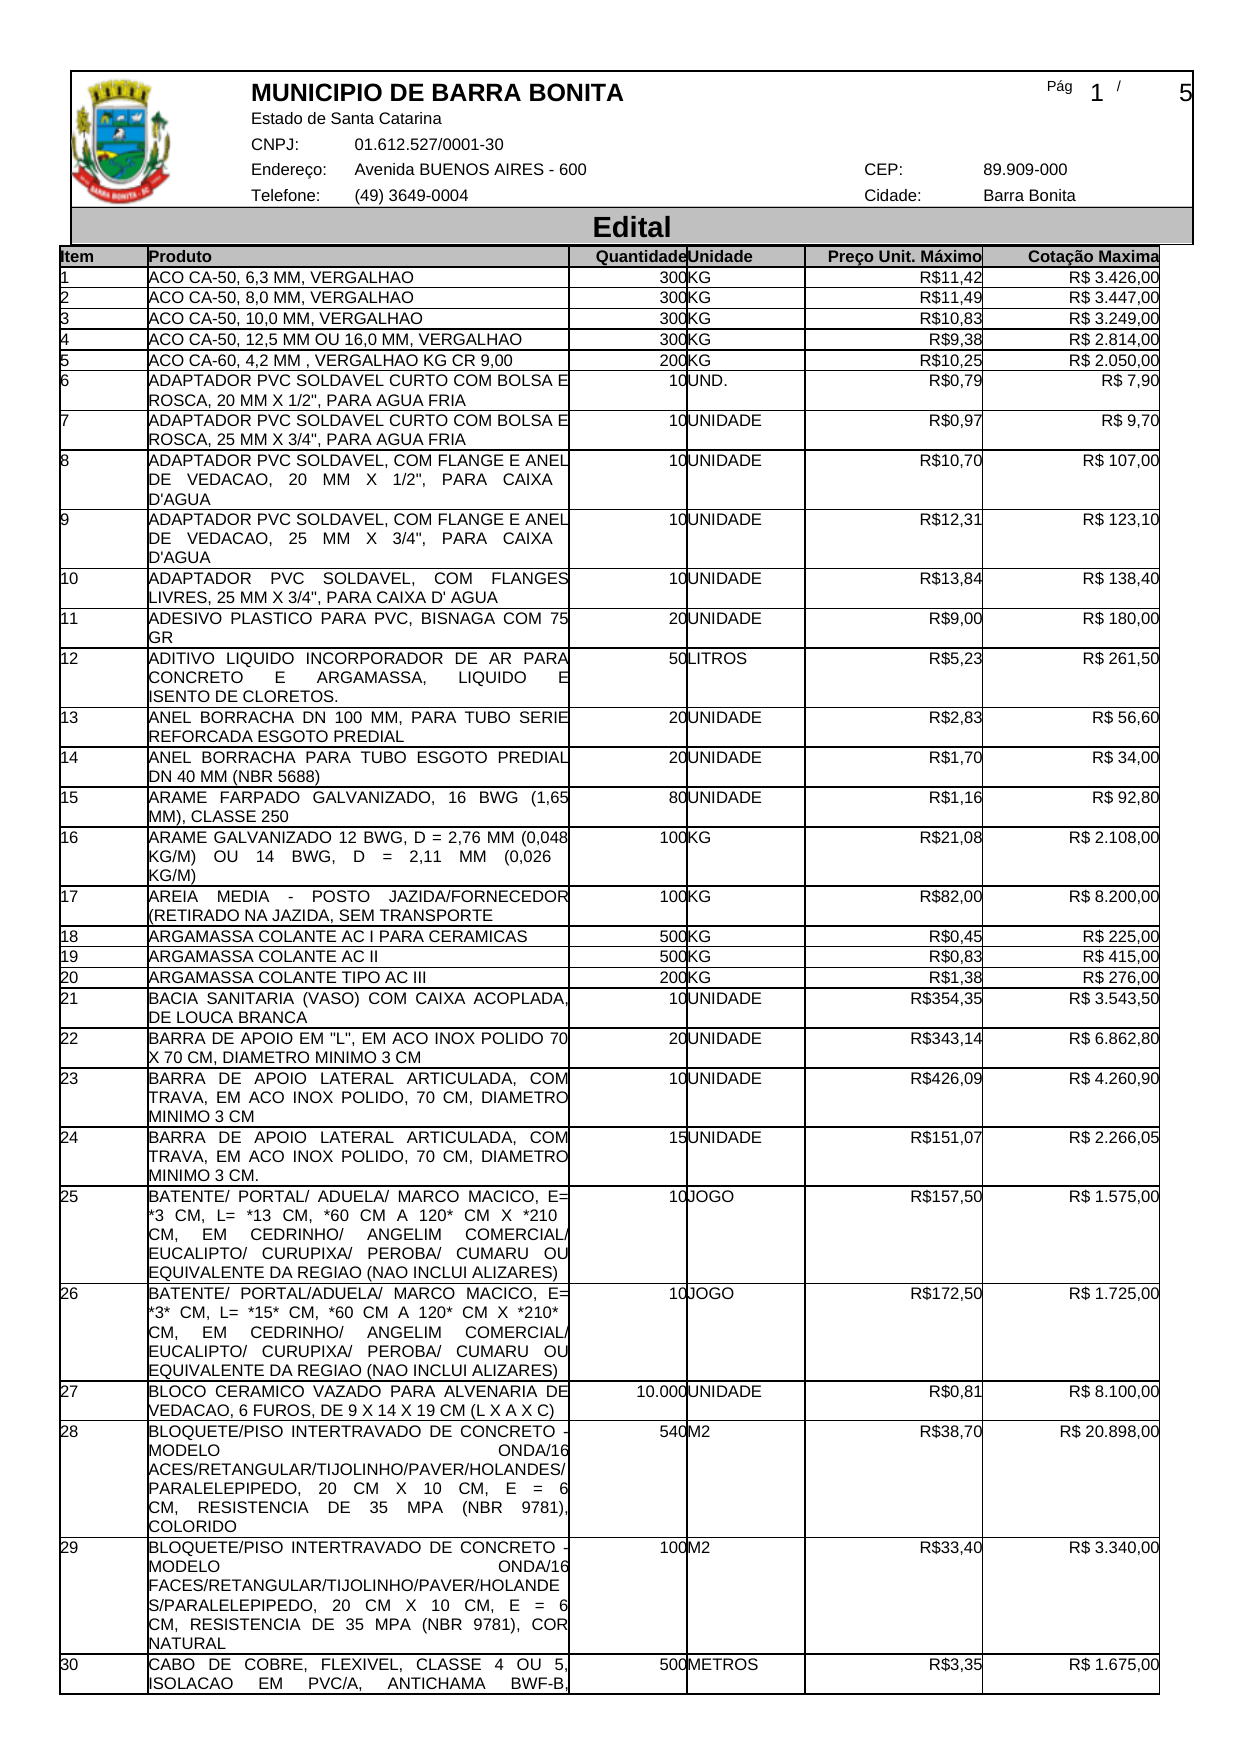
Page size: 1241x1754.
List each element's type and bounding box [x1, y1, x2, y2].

table_header [149, 1187, 568, 1283]
table_header [61, 1382, 147, 1420]
table_header [680, 416, 685, 425]
table_header [151, 772, 158, 781]
table_header [983, 828, 1159, 885]
table_header [61, 708, 147, 746]
table_header [61, 947, 147, 967]
table_header [1152, 1074, 1157, 1083]
table_header [149, 1284, 568, 1380]
table_header [570, 288, 686, 308]
table_header [806, 887, 982, 925]
table_header [688, 1284, 804, 1380]
table_header [688, 569, 804, 608]
table_header [983, 1187, 1159, 1283]
table_header [680, 515, 685, 524]
table_header [983, 371, 1159, 410]
table_header [975, 1289, 980, 1298]
table_header [983, 708, 1159, 746]
table_header [688, 748, 804, 786]
table_header [149, 371, 568, 410]
table_header [61, 1538, 147, 1653]
table_header [570, 1538, 686, 1653]
table_header [149, 947, 568, 967]
table_header [983, 351, 1159, 370]
table_header [1152, 273, 1157, 282]
table_header [806, 609, 982, 647]
table_header [680, 456, 685, 465]
table_header [680, 356, 685, 365]
table_header [806, 569, 982, 608]
table_header [570, 351, 686, 370]
table_header [149, 609, 568, 647]
table_header [570, 268, 686, 287]
table_header [983, 1421, 1159, 1537]
table_header [149, 330, 568, 349]
table_header [680, 994, 685, 1003]
table_header [806, 968, 982, 987]
table_header [806, 1382, 982, 1420]
table_header [570, 828, 686, 885]
table_header [983, 268, 1159, 287]
table_header [806, 371, 982, 410]
table_header [61, 989, 147, 1027]
table_header [570, 989, 686, 1027]
table_header [806, 1421, 982, 1537]
table_header [61, 309, 147, 328]
table_header [149, 268, 568, 287]
table_header [806, 510, 982, 568]
table_header [1152, 335, 1157, 344]
table_header [688, 309, 804, 328]
table_header [61, 569, 147, 608]
table_header [975, 1192, 980, 1201]
table_header [149, 451, 568, 509]
table_header [149, 828, 568, 885]
table_header [570, 1284, 686, 1380]
table_header [570, 330, 686, 349]
table_header [1152, 1387, 1157, 1396]
table_header [61, 1421, 147, 1537]
table_header [61, 788, 147, 826]
table_header [680, 1427, 685, 1436]
table_header [680, 1289, 685, 1298]
table_header [680, 1034, 685, 1043]
table_header [1152, 416, 1157, 425]
table_header [151, 1013, 158, 1022]
table_header [149, 510, 568, 568]
table_header [806, 989, 982, 1027]
table_header [688, 288, 804, 308]
table_header [806, 1655, 982, 1693]
table_header [806, 1128, 982, 1185]
table_header [61, 748, 147, 786]
table_header [983, 887, 1159, 925]
table_header [61, 1128, 147, 1185]
table_header [570, 788, 686, 826]
table_header [983, 968, 1159, 987]
table_header [983, 609, 1159, 647]
table_header [806, 1069, 982, 1126]
table_header [806, 708, 982, 746]
table_header [149, 1421, 568, 1537]
table_header [680, 952, 685, 961]
table_header [149, 649, 568, 707]
table_header [570, 1655, 686, 1693]
table_header [680, 376, 685, 385]
table_header [806, 451, 982, 509]
table_header [570, 1382, 686, 1420]
table_header [61, 649, 147, 707]
table_header [983, 1284, 1159, 1380]
table_header [680, 335, 685, 344]
table_header [983, 989, 1159, 1027]
table_header [149, 927, 568, 946]
table_header [1152, 376, 1157, 385]
table_header [61, 927, 147, 946]
table_header [149, 1382, 568, 1420]
table_header [688, 510, 804, 568]
table_header [680, 713, 685, 722]
table_header [806, 947, 982, 967]
table_header [149, 351, 568, 370]
table_header [1152, 456, 1157, 465]
table_header [680, 273, 685, 282]
table_header [688, 330, 804, 349]
table_header [688, 1029, 804, 1067]
table_header [983, 569, 1159, 608]
table_header [806, 748, 982, 786]
table_header [680, 654, 685, 663]
table_header [680, 1660, 685, 1669]
table_header [61, 609, 147, 647]
table_header [688, 887, 804, 925]
table_header [806, 1284, 982, 1380]
table_header [806, 927, 982, 946]
table_header [983, 947, 1159, 967]
table_header [688, 708, 804, 746]
table_header [680, 293, 685, 302]
table_header [570, 748, 686, 786]
table_header [61, 968, 147, 987]
table_header [806, 411, 982, 449]
table_header [61, 1284, 147, 1380]
table_header [570, 609, 686, 647]
table_header [983, 649, 1159, 707]
table_header [61, 351, 147, 370]
table_header [806, 649, 982, 707]
table_header [61, 828, 147, 885]
table_header [1152, 833, 1157, 842]
table_header [149, 288, 568, 308]
table_header [983, 927, 1159, 946]
table_header [688, 1655, 804, 1693]
table_header [61, 371, 147, 410]
table_header [1152, 932, 1157, 941]
table_header [1152, 1034, 1157, 1043]
table_header [806, 1029, 982, 1067]
table_header [680, 892, 685, 901]
table_header [983, 748, 1159, 786]
table_header [983, 1382, 1159, 1420]
table_header [1152, 994, 1157, 1003]
table_header [983, 1655, 1159, 1693]
table_header [983, 451, 1159, 509]
table_header [570, 1421, 686, 1537]
table_header [570, 1187, 686, 1283]
table_header [149, 1069, 568, 1126]
table_header [149, 708, 568, 746]
table_header [1152, 515, 1157, 524]
table_header [688, 1421, 804, 1537]
table_header [688, 451, 804, 509]
table_header [680, 314, 685, 323]
table_header [570, 451, 686, 509]
table_header [149, 411, 568, 449]
table_header [61, 411, 147, 449]
table_header [560, 892, 568, 901]
table_header [570, 1069, 686, 1126]
table_header [688, 371, 804, 410]
table_header [61, 268, 147, 287]
table_header [61, 515, 67, 524]
table_header [61, 451, 147, 509]
table_header [61, 1029, 147, 1067]
table_header [688, 927, 804, 946]
table_header [688, 609, 804, 647]
table_header [680, 1074, 685, 1083]
table_header [688, 989, 804, 1027]
table_header [688, 1128, 804, 1185]
table_header [806, 330, 982, 349]
table_header [570, 947, 686, 967]
table_header [680, 753, 685, 762]
table_header [570, 968, 686, 987]
table_header [1152, 753, 1157, 762]
table_header [688, 968, 804, 987]
table_header [975, 456, 980, 465]
table_header [149, 569, 568, 608]
table_header [1152, 574, 1157, 583]
table_header [61, 330, 147, 349]
picture [71, 77, 171, 207]
table_header [149, 309, 568, 328]
table_header [149, 989, 568, 1027]
table_header [680, 614, 685, 623]
table_header [806, 309, 982, 328]
table_header [688, 828, 804, 885]
table_header [680, 1192, 685, 1201]
table_header [983, 788, 1159, 826]
table_header [688, 788, 804, 826]
table_header [688, 947, 804, 967]
table_header [688, 1187, 804, 1283]
table_header [1152, 952, 1157, 961]
table_header [61, 1187, 147, 1283]
table_header [983, 1538, 1159, 1653]
table_header [975, 892, 980, 901]
table_header [806, 788, 982, 826]
table_header [983, 1069, 1159, 1126]
table_header [983, 309, 1159, 328]
table_header [983, 288, 1159, 308]
table_header [570, 309, 686, 328]
table_header [983, 510, 1159, 568]
table_header [983, 330, 1159, 349]
table_header [570, 649, 686, 707]
table_header [149, 1655, 568, 1693]
table_header [149, 968, 568, 987]
table_header [680, 574, 685, 583]
table_header [570, 510, 686, 568]
table_header [688, 1538, 804, 1653]
table_header [1152, 654, 1157, 663]
table_header [1152, 892, 1157, 901]
table_header [570, 927, 686, 946]
table_header [688, 268, 804, 287]
table_header [149, 887, 568, 925]
table_header [1152, 356, 1157, 365]
table_header [149, 748, 568, 786]
table_header [806, 351, 982, 370]
table_header [1152, 314, 1157, 323]
table_header [61, 887, 147, 925]
table_header [61, 510, 147, 568]
table_header [688, 1069, 804, 1126]
table_header [149, 1029, 568, 1067]
table_header [149, 1128, 568, 1185]
table_header [680, 1543, 685, 1552]
table_header [570, 569, 686, 608]
table_header [688, 411, 804, 449]
table_header [61, 288, 147, 308]
table_header [1152, 614, 1157, 623]
table_header [1152, 973, 1157, 982]
table_header [688, 351, 804, 370]
table_header [983, 1128, 1159, 1185]
table_header [1152, 1192, 1157, 1201]
table_header [570, 411, 686, 449]
table_header [1152, 293, 1157, 302]
table_header [806, 288, 982, 308]
table_header [149, 1538, 568, 1653]
table_header [688, 1382, 804, 1420]
table_header [570, 708, 686, 746]
table_header [1152, 793, 1157, 802]
table_header [680, 932, 685, 941]
table_header [975, 614, 980, 623]
table_header [806, 1538, 982, 1653]
table_header [806, 1187, 982, 1283]
table_header [570, 1029, 686, 1067]
table_header [570, 887, 686, 925]
table_header [975, 753, 980, 762]
table_header [1152, 1660, 1157, 1669]
table_header [61, 1069, 147, 1126]
table_header [806, 268, 982, 287]
table_header [680, 973, 685, 982]
table_header [570, 1128, 686, 1185]
table_header [680, 793, 685, 802]
table_header [806, 828, 982, 885]
table_header [680, 1387, 685, 1396]
table_header [1160, 245, 1181, 1694]
table_header [688, 649, 804, 707]
table_header [570, 371, 686, 410]
table_header [983, 1029, 1159, 1067]
table_header [680, 833, 685, 842]
table_header [149, 788, 568, 826]
table_header [1152, 713, 1157, 722]
table_header [983, 411, 1159, 449]
table_header [61, 1655, 147, 1693]
